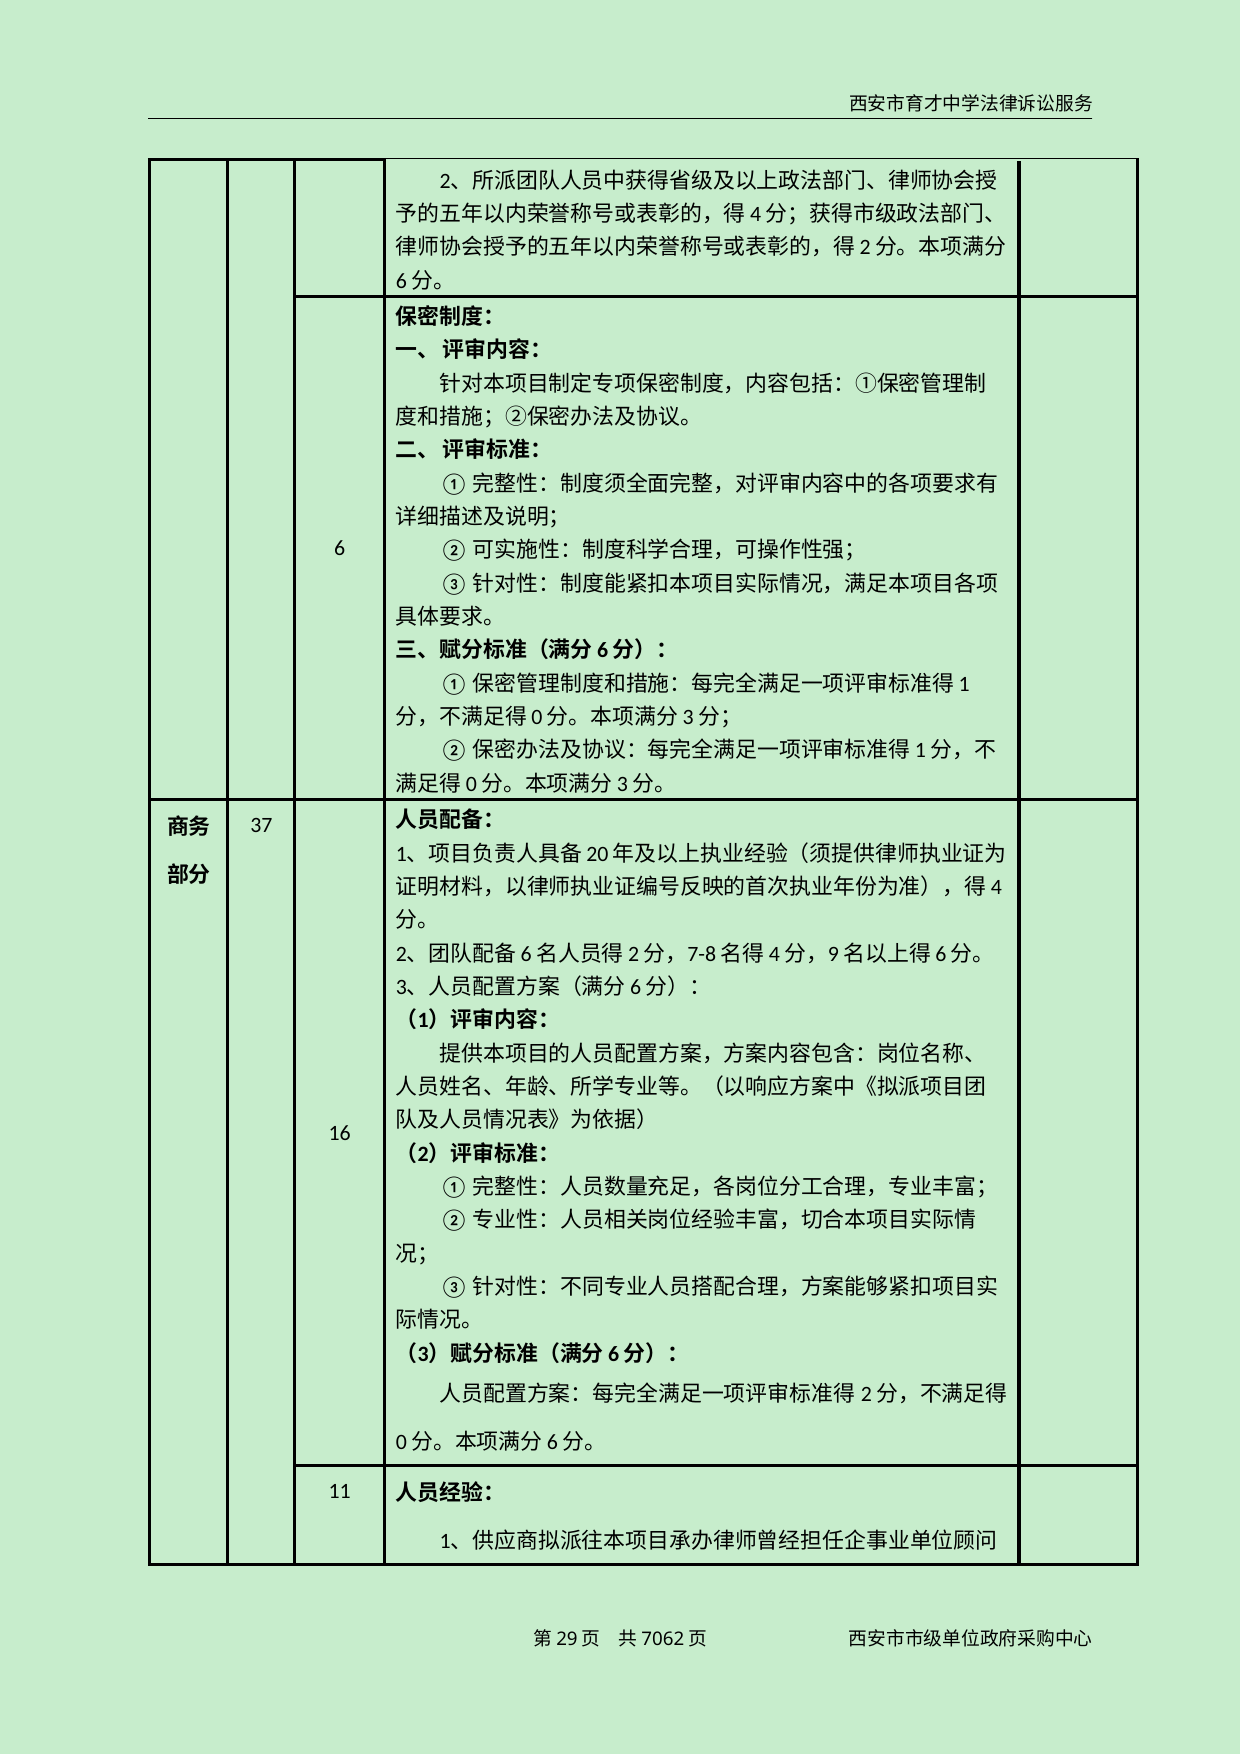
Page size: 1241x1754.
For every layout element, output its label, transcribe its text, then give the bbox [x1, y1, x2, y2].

table_cell 10 [296, 161, 383, 295]
table_cell 6 [296, 298, 383, 798]
table_cell 人员配备： 1、项目负责人具备20年及以上执业经验（须提供律师执业证为证明材料，以律师执业证编号反映的首次执业年份为准），得4分。 2、团队配备6名人员得2分，7-8名得4分，9名以上得6分。 3、人员配置方案（满分6分）： （1）评审内容： 提供本项目的人员配置方案，方案内容包含：岗位名称、人员姓名、年龄、所学专业等。（以响应方案中《拟派项目团队及人员情况表》为依据） （2）评审标准： ①完整性：人员数量充足，各岗位分工合理，专业丰富； ②专业性：人员相关岗位经验丰富，切合本项目实际情况； ③针对性：不同专业人员搭配合理，方案能够紧扣项目实际情况。 （3）赋分标准（满分6分）： 人员配置方案：每完全满足一项评审标准得2分，不满足得0分。本项满分6分。 [386, 801, 1017, 1463]
table_cell [1019, 159, 1136, 295]
table_cell 11 [296, 1467, 383, 1562]
table_cell [1021, 298, 1136, 798]
table_cell 保密制度： 评审内容： 针对本项目制定专项保密制度，内容包括：①保密管理制度和措施；②保密办法及协议。 评审标准： ①完整性：制度须全面完整，对评审内容中的各项要求有详细描述及说明； ②可实施性：制度科学合理，可操作性强； ③针对性：制度能紧扣本项目实际情况，满足本项目各项具体要求。 三、赋分标准（满分6分）： ①保密管理制度和措施：每完全满足一项评审标准得1分，不满足得0分。本项满分3分； ②保密办法及协议：每完全满足一项评审标准得1分，不满足得0分。本项满分3分。 [386, 298, 1017, 798]
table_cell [386, 159, 1019, 295]
table_cell 16 [296, 801, 383, 1463]
table_cell [1021, 801, 1136, 1463]
table_cell 37 [229, 801, 293, 1562]
table_cell 商务部分 [151, 801, 226, 1562]
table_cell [386, 1467, 1017, 1562]
table_cell [1021, 1467, 1136, 1562]
